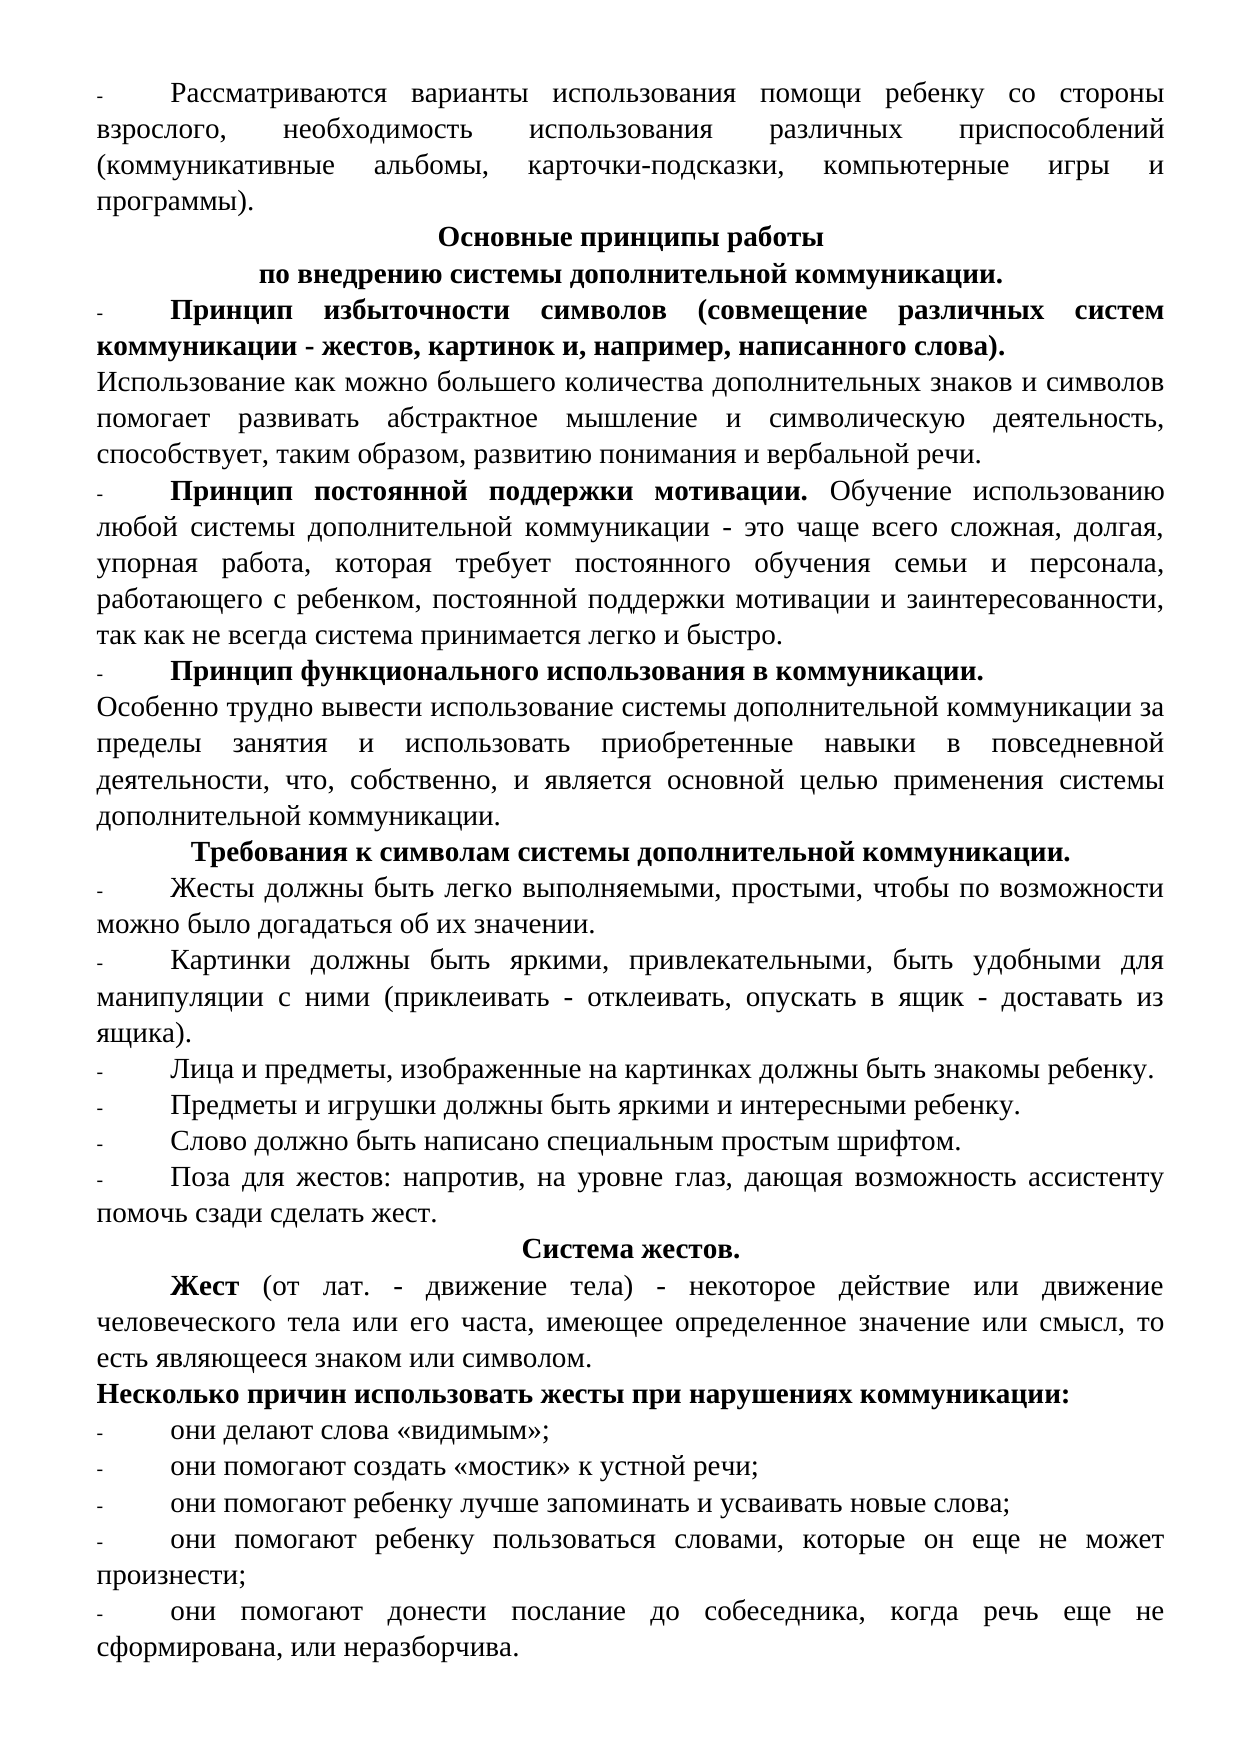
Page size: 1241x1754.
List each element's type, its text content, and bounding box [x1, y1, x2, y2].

list Рассматриваются варианты использования помощи ребенку со стороны взрослого, необходимость использования различных приспособлений (коммуникативные альбомы, карточки-подсказки, компьютерные игры и программы). [96, 75, 1165, 217]
text Требования к символам системы дополнительной коммуникации. [96, 834, 1165, 868]
list они помогают донести послание до собеседника, когда речь еще не сформирована, или неразборчива. [96, 1593, 1165, 1663]
list они делают слова «видимым»; [96, 1412, 1165, 1446]
list Принцип функционального использования в коммуникации. [96, 653, 1165, 687]
list Слово должно быть написано специальным простым шрифтом. [96, 1123, 1165, 1157]
text Жест (от лат. - движение тела) - некоторое действие или движение человеческого тела или его часта, имеющее определенное значение или смысл, то есть являющееся знаком или символом. [96, 1268, 1165, 1374]
list Принцип постоянной поддержки мотивации. Обучение использованию любой системы дополнительной коммуникации - это чаще всего сложная, долгая, упорная работа, которая требует постоянного обучения семьи и персонала, работающего с ребенком, постоянной поддержки мотивации и заинтересованности, так как не всегда система принимается легко и быстро. [96, 473, 1165, 651]
text Использование как можно большего количества дополнительных знаков и символов помогает развивать абстрактное мышление и символическую деятельность, способствует, таким образом, развитию понимания и вербальной речи. [96, 364, 1165, 470]
list они помогают создать «мостик» к устной речи; [96, 1448, 1165, 1482]
list они помогают ребенку лучше запоминать и усваивать новые слова; [96, 1485, 1165, 1518]
list Картинки должны быть яркими, привлекательными, быть удобными для манипуляции с ними (приклеивать - отклеивать, опускать в ящик - доставать из ящика). [96, 942, 1165, 1048]
list Поза для жестов: напротив, на уровне глаз, дающая возможность ассистенту помочь сзади сделать жест. [96, 1159, 1165, 1229]
text Несколько причин использовать жесты при нарушениях коммуникации: [96, 1376, 1165, 1410]
text Особенно трудно вывести использование системы дополнительной коммуникации за пределы занятия и использовать приобретенные навыки в повседневной деятельности, что, собственно, и является основной целью применения системы дополнительной коммуникации. [96, 689, 1165, 831]
list Предметы и игрушки должны быть яркими и интересными ребенку. [96, 1087, 1165, 1121]
list они помогают ребенку пользоваться словами, которые он еще не может произнести; [96, 1521, 1165, 1591]
list Жесты должны быть легко выполняемыми, простыми, чтобы по возможности можно было догадаться об их значении. [96, 870, 1165, 940]
text Основные принципы работы [96, 219, 1165, 253]
text по внедрению системы дополнительной коммуникации. [96, 256, 1165, 289]
list Лица и предметы, изображенные на картинках должны быть знакомы ребенку. [96, 1051, 1165, 1084]
list Принцип избыточности символов (совмещение различных систем коммуникации - жестов, картинок и, например, написанного слова). [96, 292, 1165, 362]
text Система жестов. [96, 1232, 1165, 1265]
